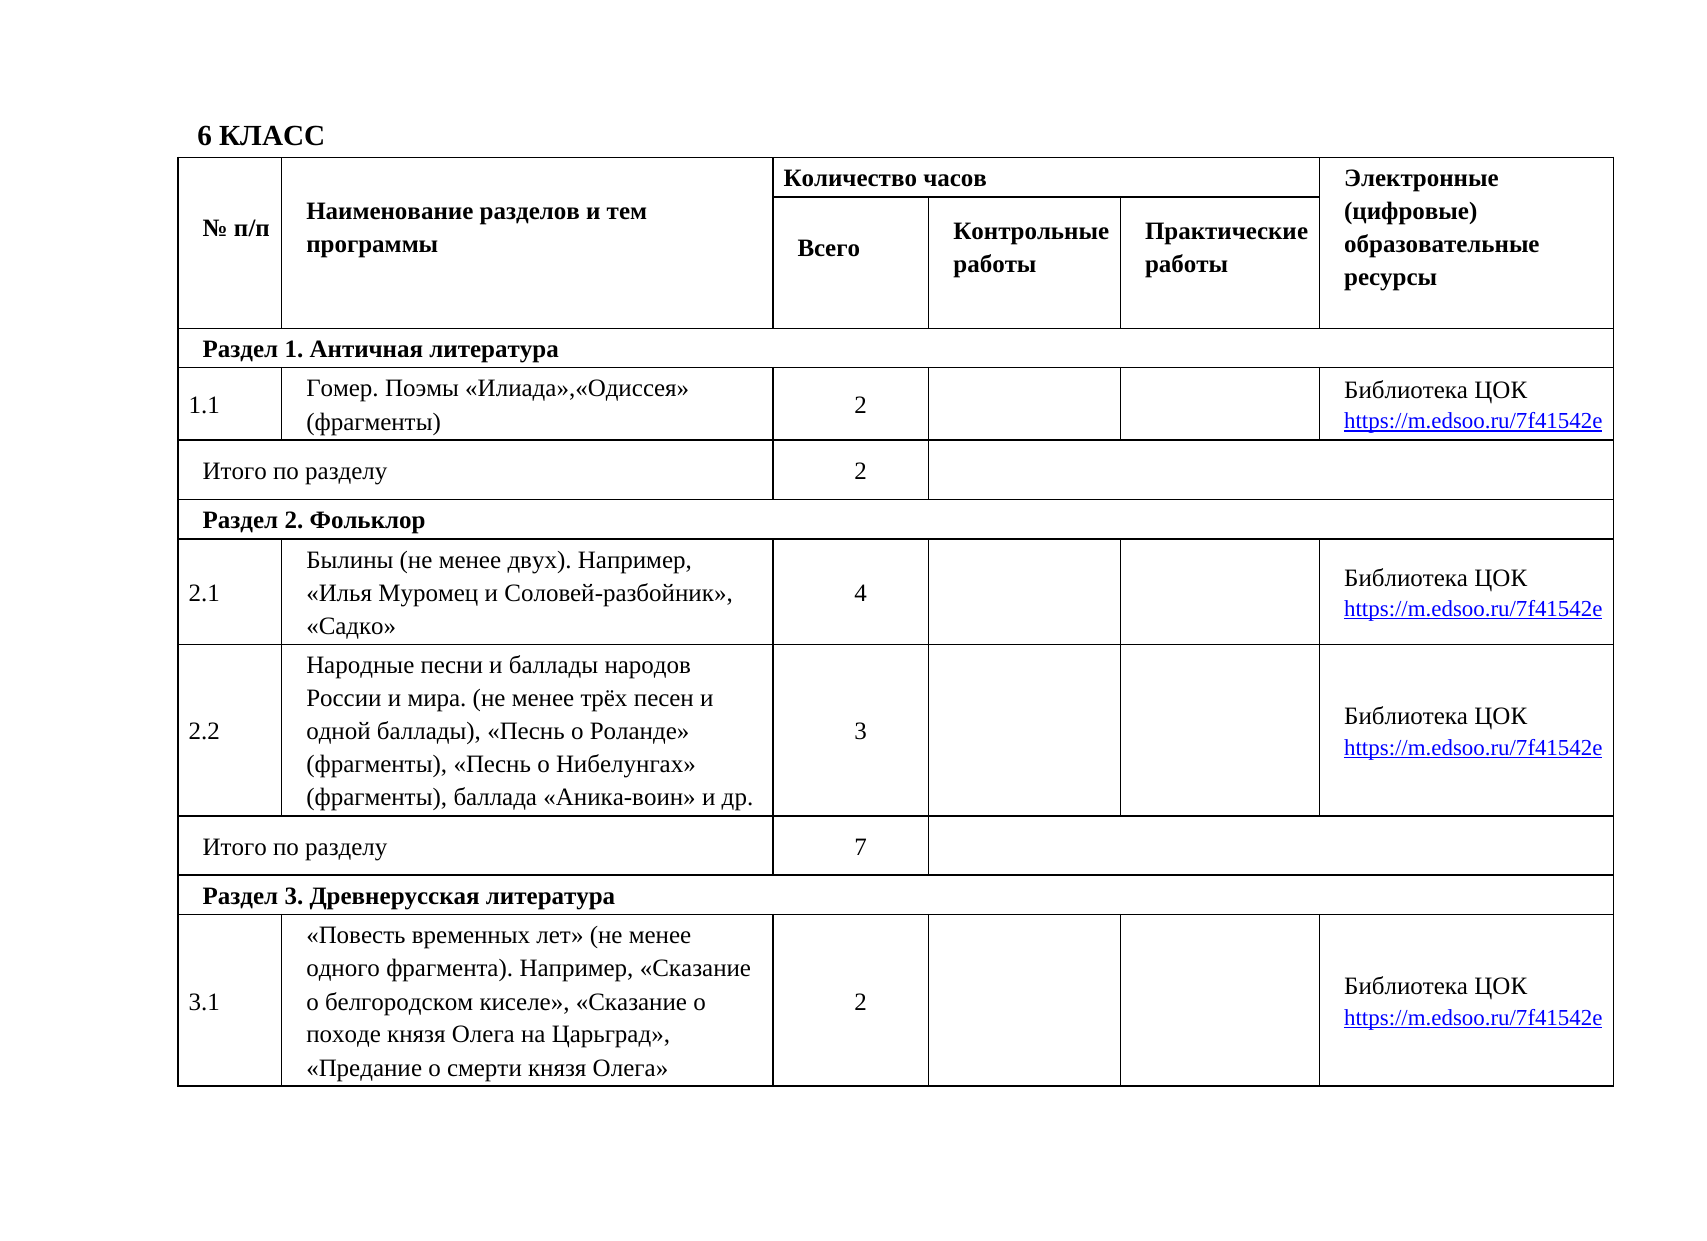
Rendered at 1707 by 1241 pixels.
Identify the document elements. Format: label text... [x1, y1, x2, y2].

table_cell 1.1 [179, 368, 281, 439]
table_cell 2 [774, 915, 928, 1085]
table_cell Итого по разделу [179, 817, 772, 874]
text 6 КЛАСС [190, 118, 1618, 152]
table_cell Библиотека ЦОК https://m.edsoo.ru/7f41542e [1320, 368, 1613, 439]
table_cell Былины (не менее двух). Например, «Илья Муромец и Соловей-разбойник», «Садко» [282, 540, 772, 643]
table_cell 2 [774, 368, 928, 439]
table_cell [1121, 540, 1319, 643]
table_cell Гомер. Поэмы «Илиада»,«Одиссея» (фрагменты) [282, 368, 772, 439]
table_cell Итого по разделу [179, 441, 772, 499]
table_cell Всего [774, 198, 928, 327]
table_cell Библиотека ЦОК https://m.edsoo.ru/7f41542e [1320, 645, 1613, 815]
table_cell 4 [774, 540, 928, 643]
table_cell Раздел 2. Фольклор [179, 500, 1613, 538]
table_cell 2.2 [179, 645, 281, 815]
table_header № п/п [179, 158, 281, 327]
table_cell 2 [774, 441, 928, 499]
table_cell [1121, 915, 1319, 1085]
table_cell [1320, 915, 1613, 1085]
table_cell [929, 441, 1613, 499]
table_cell [929, 540, 1120, 643]
table_cell Раздел 1. Античная литература [179, 329, 1613, 367]
table_cell 3 [774, 645, 928, 815]
table_cell Народные песни и баллады народов России и мира. (не менее трёх песен и одной баллады), «Песнь о Роланде» (фрагменты), «Песнь о Нибелунгах» (фрагменты), баллада «Аника-воин» и др. [282, 645, 772, 815]
table_cell 2.1 [179, 540, 281, 643]
table_cell [929, 368, 1120, 439]
table_cell Контрольные работы [929, 198, 1120, 327]
table_cell 3.1 [179, 915, 281, 1085]
table_cell [929, 645, 1120, 815]
table_cell [1121, 368, 1319, 439]
table_cell [929, 915, 1120, 1085]
table_cell 7 [774, 817, 928, 874]
table_cell [929, 817, 1613, 874]
table_cell Практические работы [1121, 198, 1319, 327]
table_cell [1121, 645, 1319, 815]
table_header Электронные (цифровые) образовательные ресурсы [1320, 158, 1613, 327]
table_cell Библиотека ЦОК https://m.edsoo.ru/7f41542e [1320, 540, 1613, 643]
table_cell Раздел 3. Древнерусская литература [179, 876, 1613, 914]
table_header Количество часов [774, 158, 1319, 196]
table_cell «Повесть временных лет» (не менее одного фрагмента). Например, «Сказание о белгородском киселе», «Сказание о походе князя Олега на Царьград», «Предание о смерти князя Олега» [282, 915, 772, 1085]
table_header Наименование разделов и тем программы [282, 158, 772, 327]
